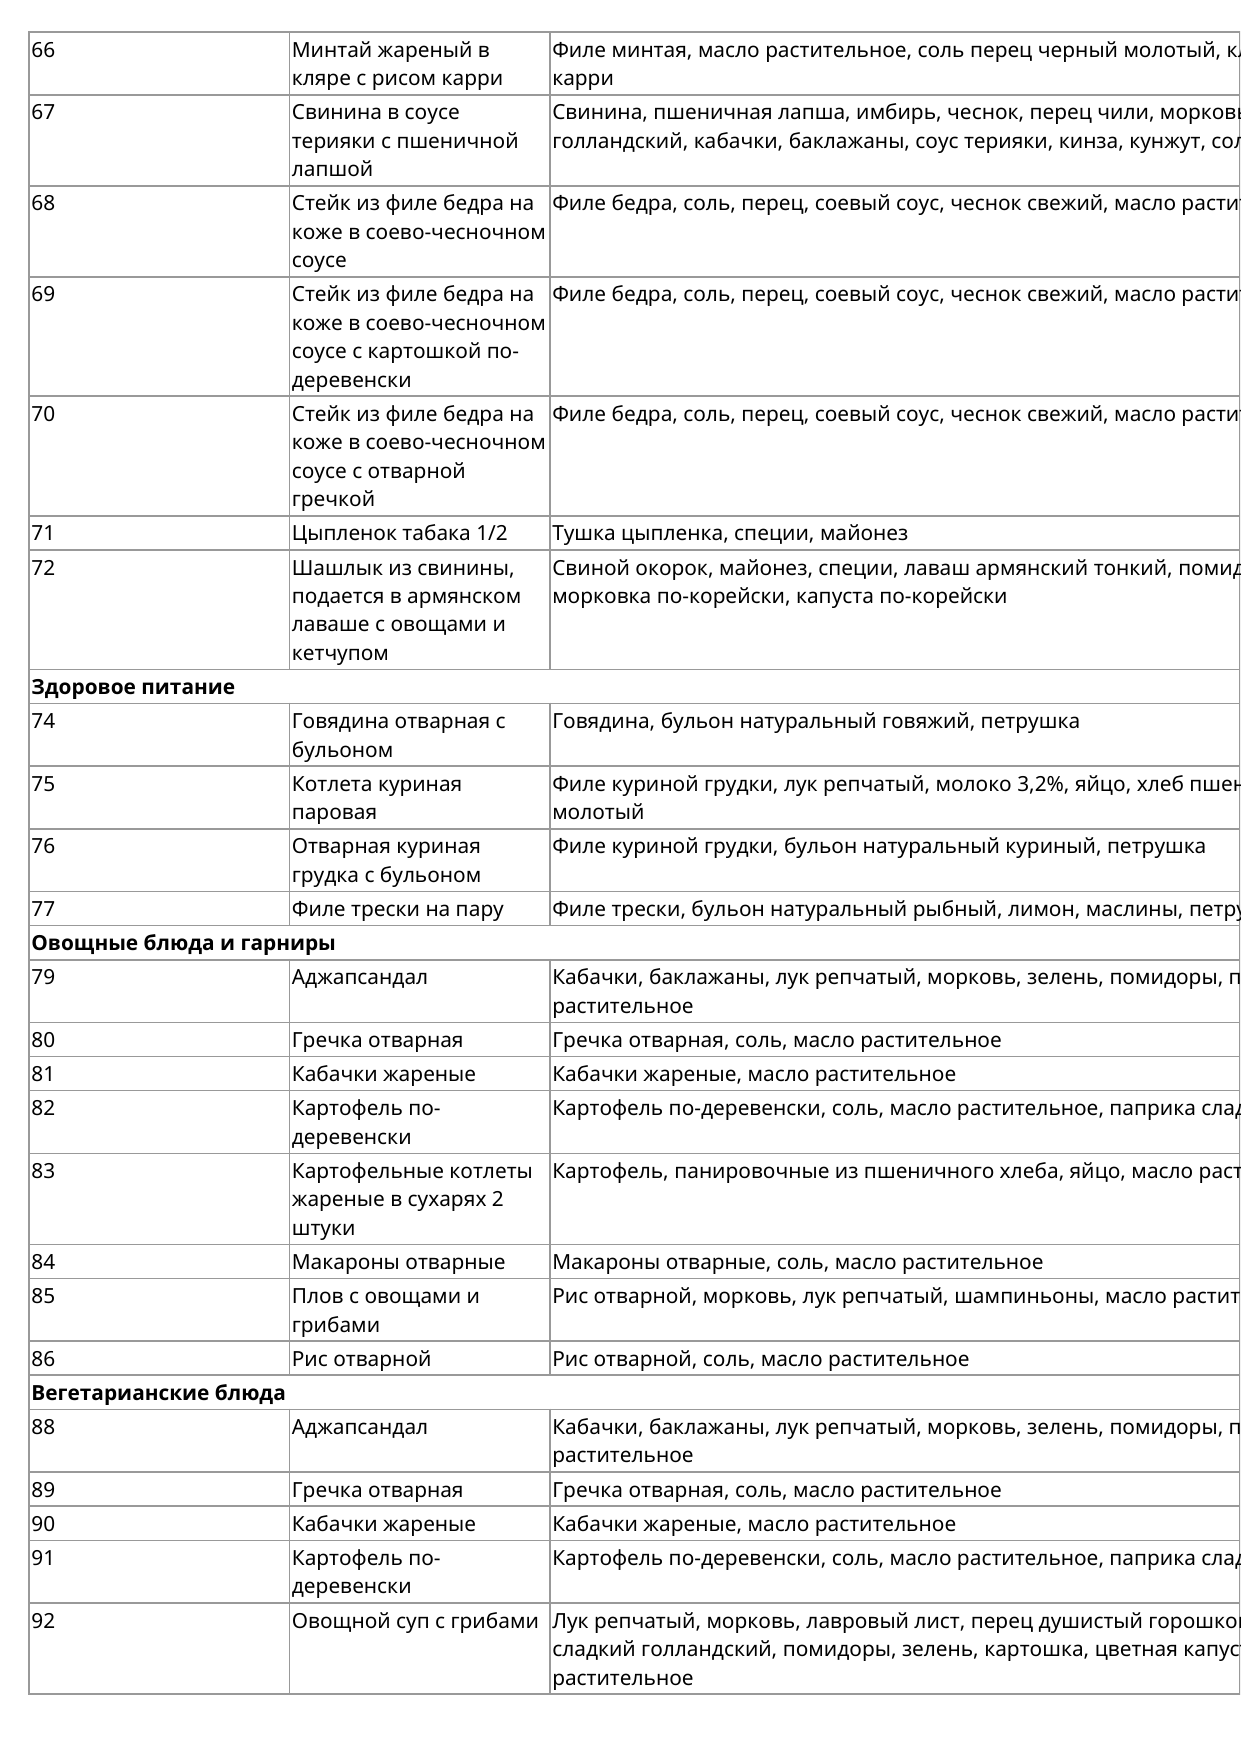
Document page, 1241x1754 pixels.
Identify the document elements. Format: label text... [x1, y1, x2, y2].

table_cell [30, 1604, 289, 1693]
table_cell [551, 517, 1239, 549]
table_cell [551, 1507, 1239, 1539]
table_cell Свинина, пшеничная лапша, имбирь, чеснок, перец чили, морковь, лук репчатый, перец сладкий голландский, кабачки, баклажаны, соус терияки, кинза, кунжут, соль [551, 96, 1239, 185]
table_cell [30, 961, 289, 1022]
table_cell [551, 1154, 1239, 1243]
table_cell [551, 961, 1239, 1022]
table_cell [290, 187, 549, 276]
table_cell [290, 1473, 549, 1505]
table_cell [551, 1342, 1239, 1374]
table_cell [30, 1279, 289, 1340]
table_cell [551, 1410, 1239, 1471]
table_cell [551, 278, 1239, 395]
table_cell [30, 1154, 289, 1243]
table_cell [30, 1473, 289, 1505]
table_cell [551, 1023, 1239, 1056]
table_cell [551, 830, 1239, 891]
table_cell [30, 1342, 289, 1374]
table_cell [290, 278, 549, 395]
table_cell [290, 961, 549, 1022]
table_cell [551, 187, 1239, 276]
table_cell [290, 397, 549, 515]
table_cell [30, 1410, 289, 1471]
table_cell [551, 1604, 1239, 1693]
table_cell Свинина в соусе терияки с пшеничной лапшой [290, 96, 549, 185]
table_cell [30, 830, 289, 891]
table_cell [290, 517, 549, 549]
table_cell Филе минтая, масло растительное, соль перец черный молотый, кляр (яйцо, мука "МАКФА"), рис, карри [551, 33, 1239, 94]
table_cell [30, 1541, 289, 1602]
table_cell 66 [30, 33, 289, 94]
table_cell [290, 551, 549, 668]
table_cell Минтай жареный в кляре с рисом карри [290, 33, 549, 94]
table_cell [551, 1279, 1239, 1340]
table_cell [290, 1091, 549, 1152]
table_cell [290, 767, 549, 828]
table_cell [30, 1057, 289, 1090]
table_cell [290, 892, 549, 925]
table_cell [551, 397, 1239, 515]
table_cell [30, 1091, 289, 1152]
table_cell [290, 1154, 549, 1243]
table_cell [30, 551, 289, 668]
table_cell 67 [30, 96, 289, 185]
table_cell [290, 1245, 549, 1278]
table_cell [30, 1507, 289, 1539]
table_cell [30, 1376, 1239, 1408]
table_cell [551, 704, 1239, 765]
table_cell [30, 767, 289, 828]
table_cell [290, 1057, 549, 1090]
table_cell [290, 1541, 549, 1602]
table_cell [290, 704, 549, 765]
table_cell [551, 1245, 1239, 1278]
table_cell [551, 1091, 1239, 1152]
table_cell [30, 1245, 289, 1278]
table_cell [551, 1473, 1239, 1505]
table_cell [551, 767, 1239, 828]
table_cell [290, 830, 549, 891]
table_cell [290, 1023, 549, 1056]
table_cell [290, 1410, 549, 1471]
table_cell 68 [30, 187, 289, 276]
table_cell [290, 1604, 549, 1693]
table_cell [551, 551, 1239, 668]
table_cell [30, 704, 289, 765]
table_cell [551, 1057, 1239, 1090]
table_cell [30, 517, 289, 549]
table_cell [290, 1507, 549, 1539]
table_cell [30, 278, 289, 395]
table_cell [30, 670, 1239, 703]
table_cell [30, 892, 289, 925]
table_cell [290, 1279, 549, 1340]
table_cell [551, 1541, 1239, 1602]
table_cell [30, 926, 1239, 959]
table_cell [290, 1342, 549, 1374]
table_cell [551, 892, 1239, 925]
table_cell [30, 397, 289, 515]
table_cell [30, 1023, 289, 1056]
